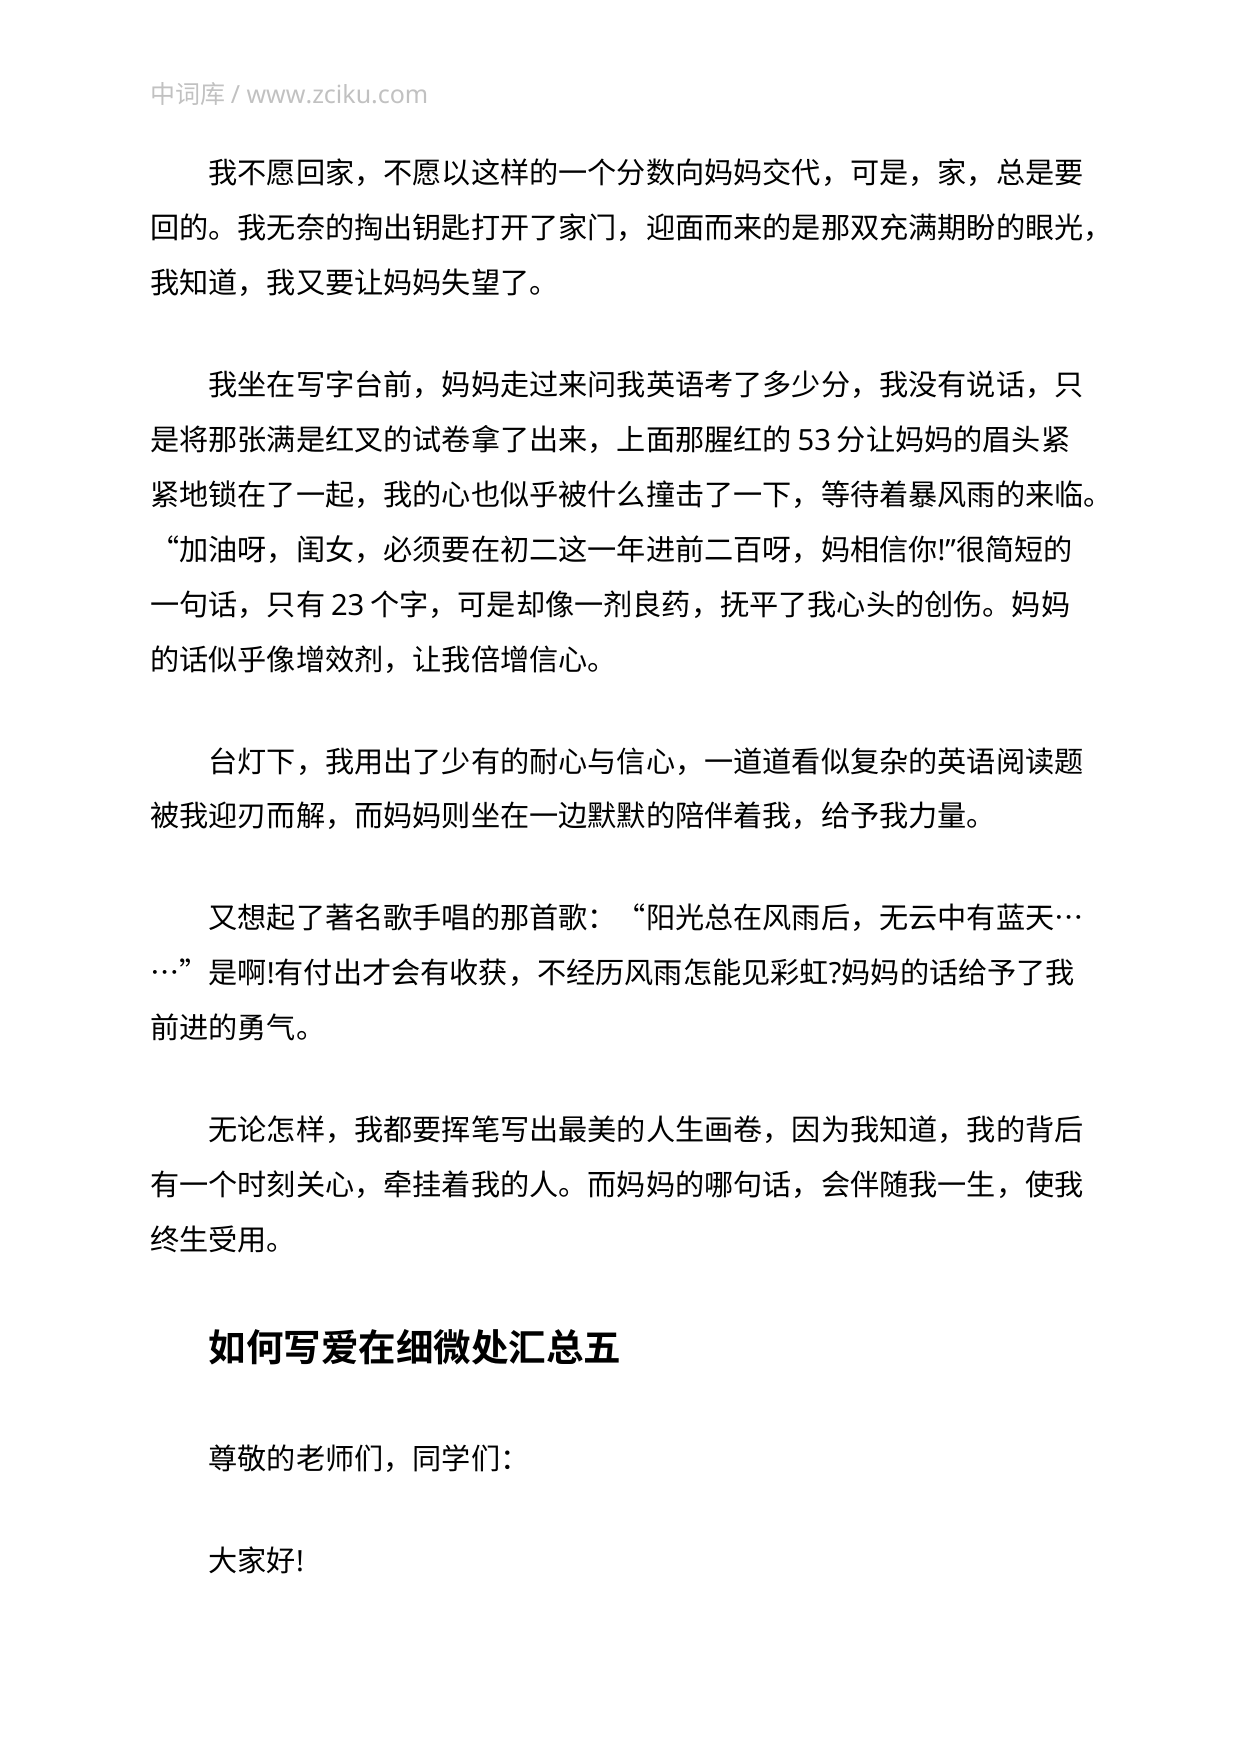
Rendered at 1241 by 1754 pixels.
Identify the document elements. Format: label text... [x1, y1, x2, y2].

text 我不愿回家，不愿以这样的一个分数向妈妈交代，可是，家，总是要回的。我无奈的掏出钥匙打开了家门，迎面而来的是那双充满期盼的眼光，我知道，我又要让妈妈失望了。 [150, 150, 1090, 302]
text 如何写爱在细微处汇总五 [150, 1318, 1090, 1372]
text 台灯下，我用出了少有的耐心与信心，一道道看似复杂的英语阅读题被我迎刃而解，而妈妈则坐在一边默默的陪伴着我，给予我力量。 [150, 738, 1090, 835]
text 大家好! [150, 1537, 1090, 1579]
text 尊敬的老师们，同学们： [150, 1435, 1090, 1478]
text 无论怎样，我都要挥笔写出最美的人生画卷，因为我知道，我的背后有一个时刻关心，牵挂着我的人。而妈妈的哪句话，会伴随我一生，使我终生受用。 [150, 1106, 1090, 1258]
text 又想起了著名歌手唱的那首歌：“阳光总在风雨后，无云中有蓝天……”是啊!有付出才会有收获，不经历风雨怎能见彩虹?妈妈的话给予了我前进的勇气。 [150, 895, 1090, 1047]
text 我坐在写字台前，妈妈走过来问我英语考了多少分，我没有说话，只是将那张满是红叉的试卷拿了出来，上面那腥红的53分让妈妈的眉头紧紧地锁在了一起，我的心也似乎被什么撞击了一下，等待着暴风雨的来临。“加油呀，闺女，必须要在初二这一年进前二百呀，妈相信你!”很简短的一句话，只有23个字，可是却像一剂良药，抚平了我心头的创伤。妈妈的话似乎像增效剂，让我倍增信心。 [150, 362, 1090, 679]
